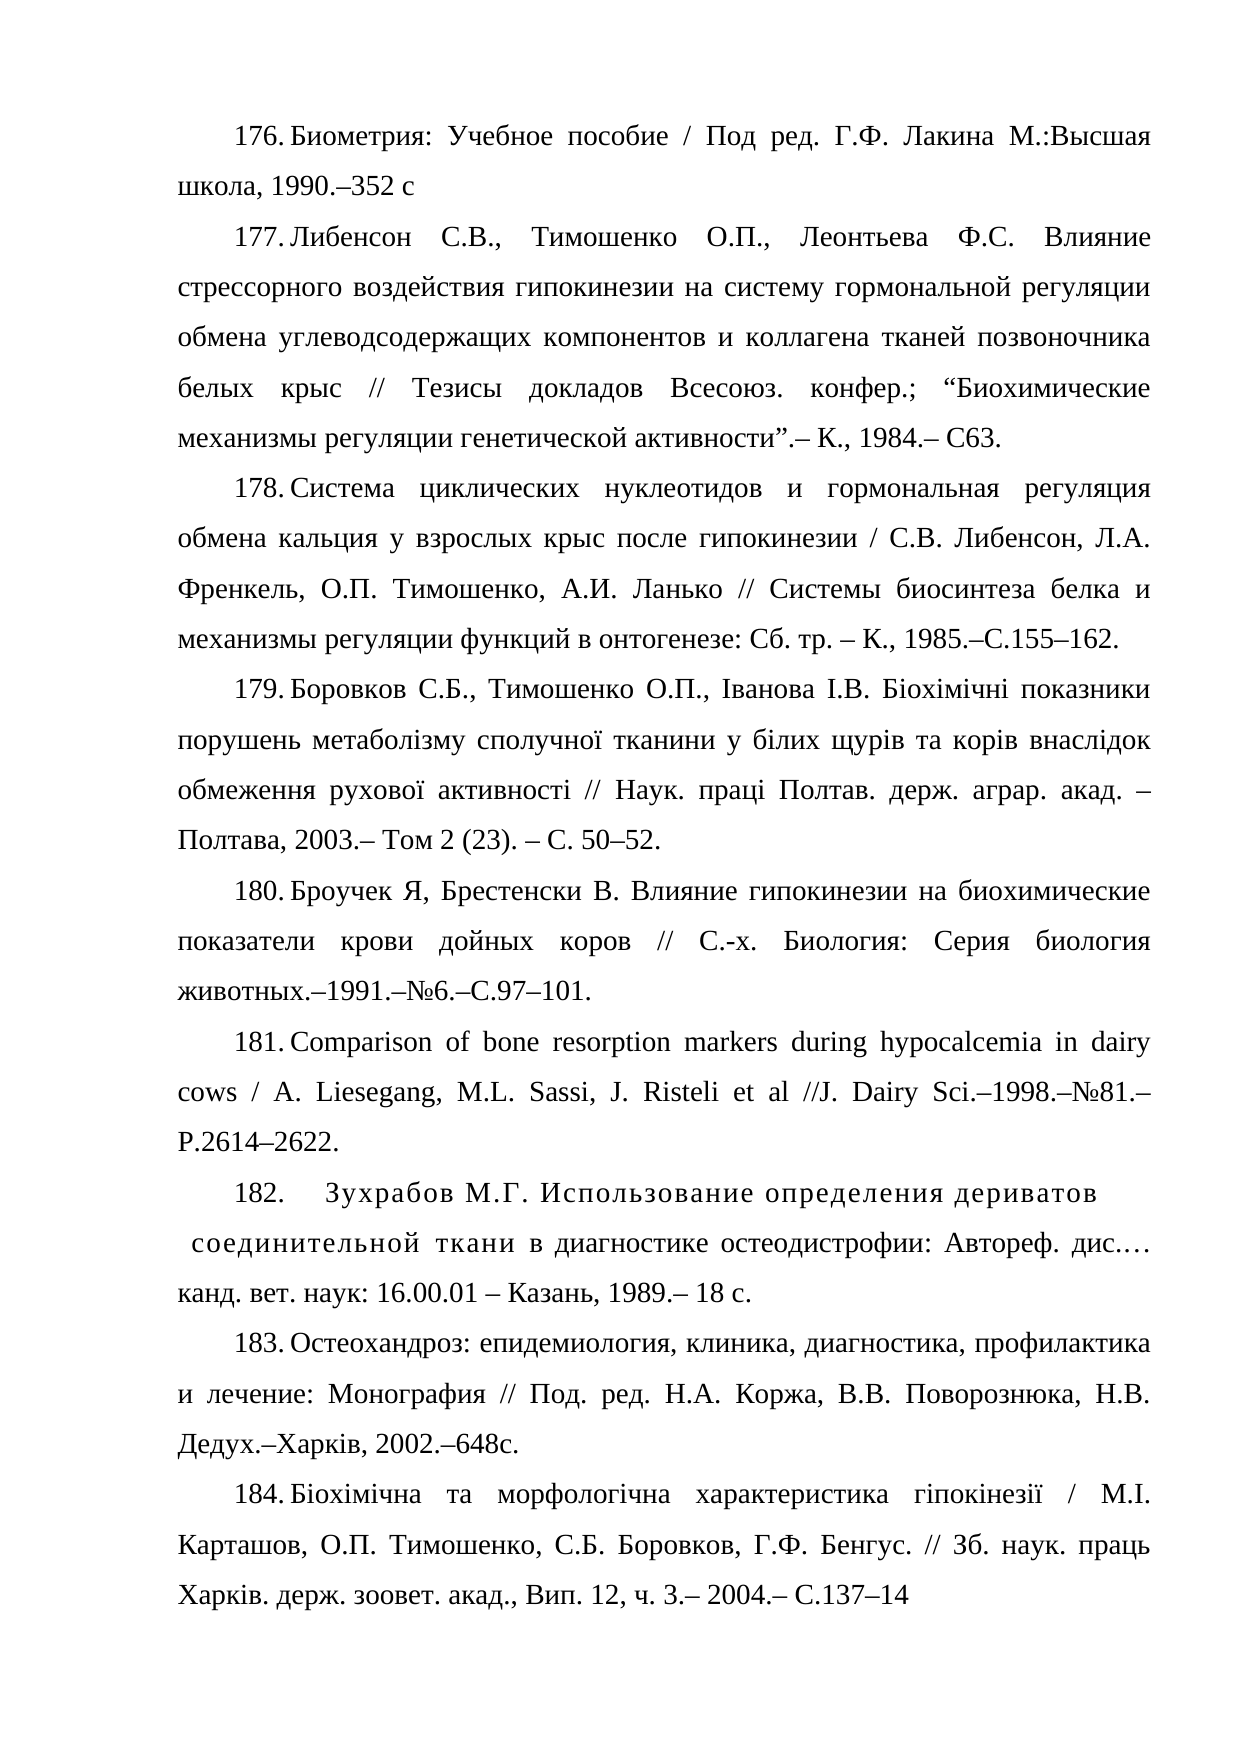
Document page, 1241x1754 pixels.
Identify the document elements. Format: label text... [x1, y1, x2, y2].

list Либенсон С.В., Тимошенко О.П., Леонтьева Ф.С. Влияние стрессорного воздействия гипокинезии на систему гормональной регуляции обмена углеводсодержащих компонентов и коллагена тканей позвоночника белых крыс // Тезисы докладов Всесоюз. конфер.; “Биохимические механизмы регуляции генетической активности”.– К., 1984.– С63. [177, 219, 1152, 453]
list Боровков С.Б., Тимошенко О.П., Іванова І.В. Біохімічні показники порушень метаболізму сполучної тканини у білих щурів та корів внаслідок обмеження рухової активності // Наук. праці Полтав. держ. аграр. акад. – Полтава, 2003.– Том 2 (23). – С. 50–52. [177, 672, 1152, 856]
list Биометрия: Учебное пособие / Под ред. Г.Ф. Лакина М.:Высшая школа, 1990.–352 с [177, 118, 1152, 202]
list Comparison of bone resorption markers during hypocalcemia in dairy cows / A. Liesegang, M.L. Sassi, J. Risteli et al //J. Dairy Sci.–1998.–№81.–P.2614–2622. [177, 1024, 1152, 1158]
list Система циклических нуклеотидов и гормональная регуляция обмена кальция у взрослых крыс после гипокинезии / С.В. Либенсон, Л.А. Френкель, О.П. Тимошенко, А.И. Ланько // Системы биосинтеза белка и механизмы регуляции функций в онтогенезе: Сб. тр. – К., 1985.–С.155–162. [177, 470, 1152, 655]
text соединительной ткани в диагностике остеодистрофии: Автореф. дис.…канд. вет. наук: 16.00.01 – Казань, 1989.– 18 с. [177, 1225, 1152, 1309]
list Зухрабов М.Г. Использование определения дериватов [177, 1175, 1152, 1208]
list Остеохандроз: епидемиология, клиника, диагностика, профилактика и лечение: Монография // Под. ред. Н.А. Коржа, В.В. Поворознюка, Н.В. Дедух.–Харків, 2002.–648с. [177, 1326, 1152, 1460]
list Біохімічна та морфологічна характеристика гіпокінезії / М.І. Карташов, О.П. Тимошенко, С.Б. Боровков, Г.Ф. Бенгус. // Зб. наук. праць Харків. держ. зоовет. акад., Вип. 12, ч. 3.– 2004.– С.137–14 [177, 1477, 1152, 1611]
list Броучек Я, Брестенски В. Влияние гипокинезии на биохимические показатели крови дойных коров // С.-х. Биология: Серия биология животных.–1991.–№6.–С.97–101. [177, 873, 1152, 1007]
